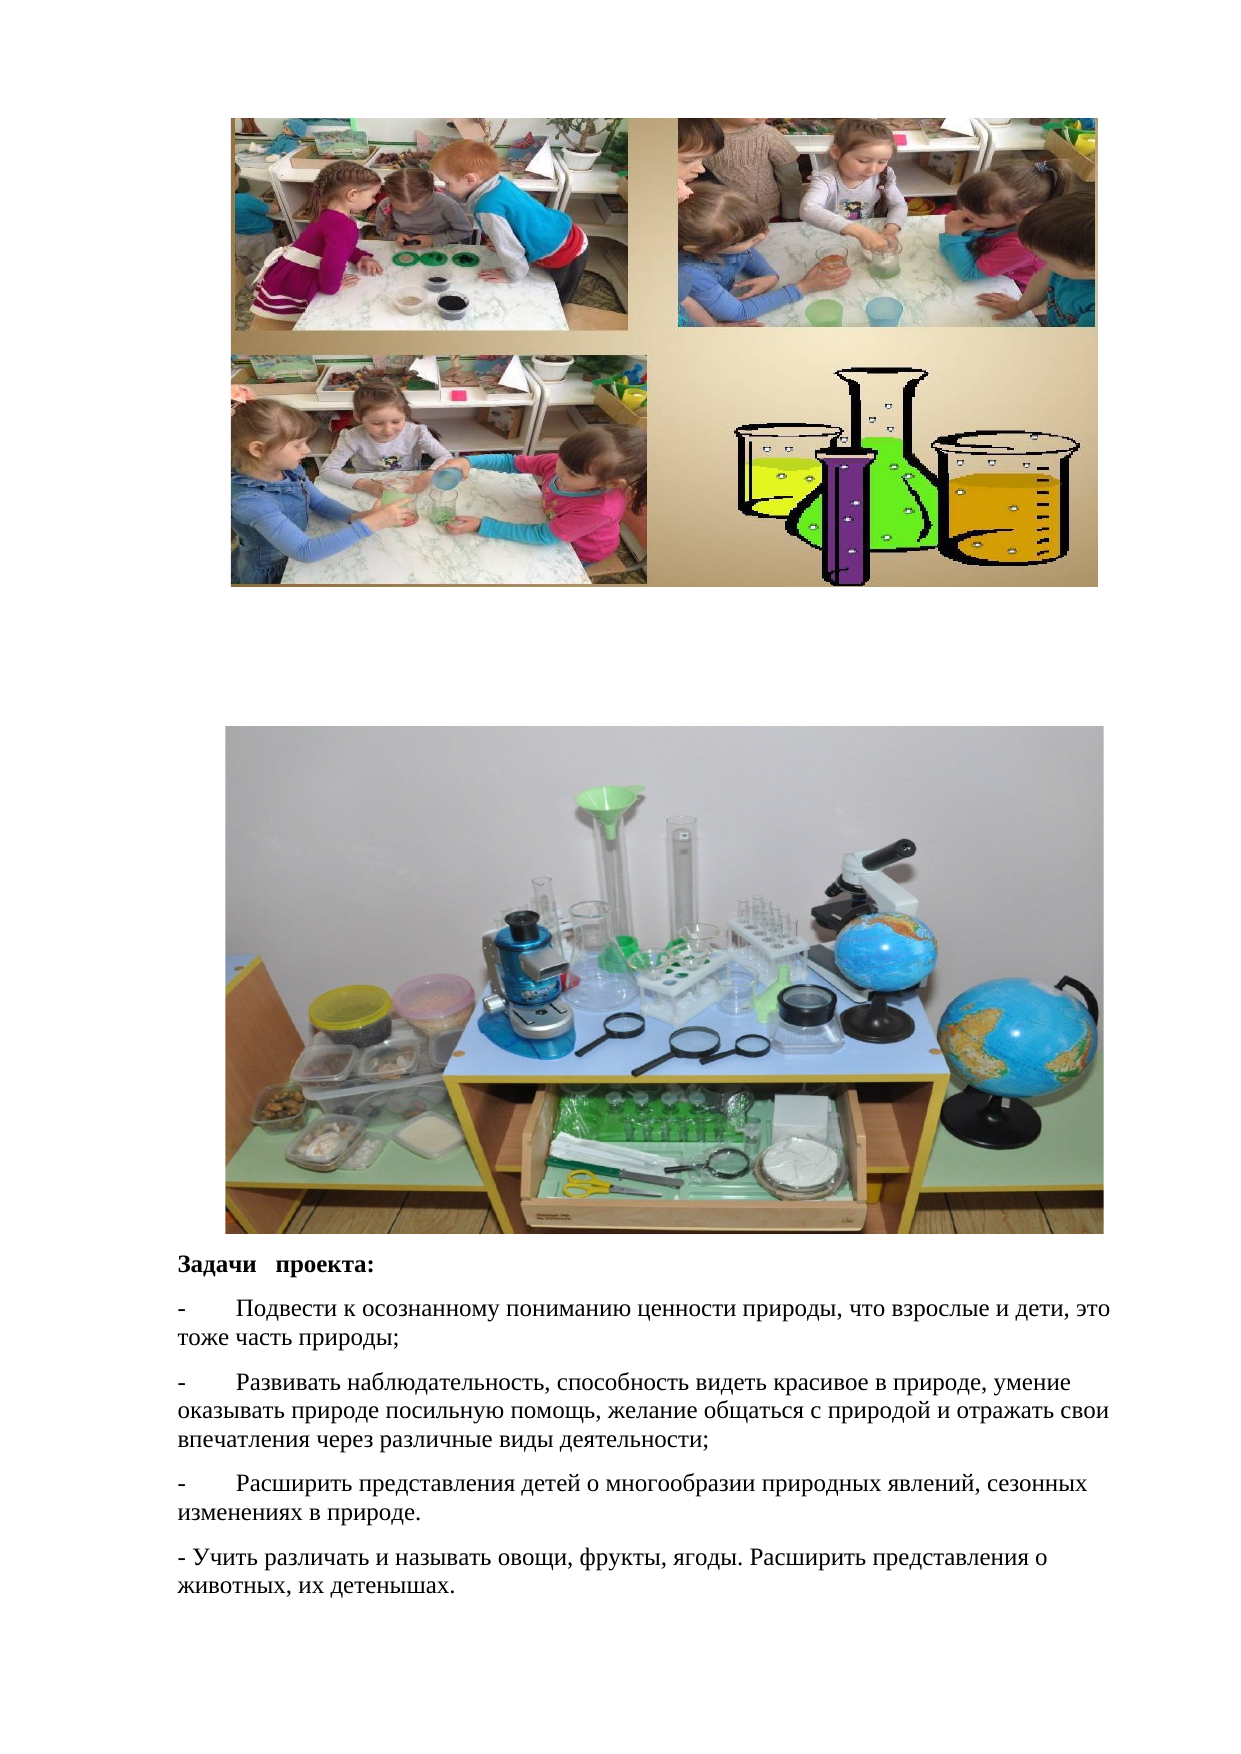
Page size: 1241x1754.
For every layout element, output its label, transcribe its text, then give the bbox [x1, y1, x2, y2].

text - Расширить представления детей о многообразии природных явлений, сезонных изменениях в природе. [177, 1468, 1152, 1526]
text - Подвести к осознанному пониманию ценности природы, что взрослые и дети, это тоже часть природы; [177, 1293, 1152, 1351]
text Задачи проекта: [177, 1249, 1152, 1278]
text - Развивать наблюдательность, способность видеть красивое в природе, умение оказывать природе посильную помощь, желание общаться с природой и отражать свои впечатления через различные виды деятельности; [177, 1367, 1152, 1453]
picture [225, 726, 1104, 1234]
picture [230, 118, 1098, 587]
text - Учить различать и называть овощи, фрукты, ягоды. Расширить представления о животных, их детенышах. [177, 1542, 1152, 1599]
